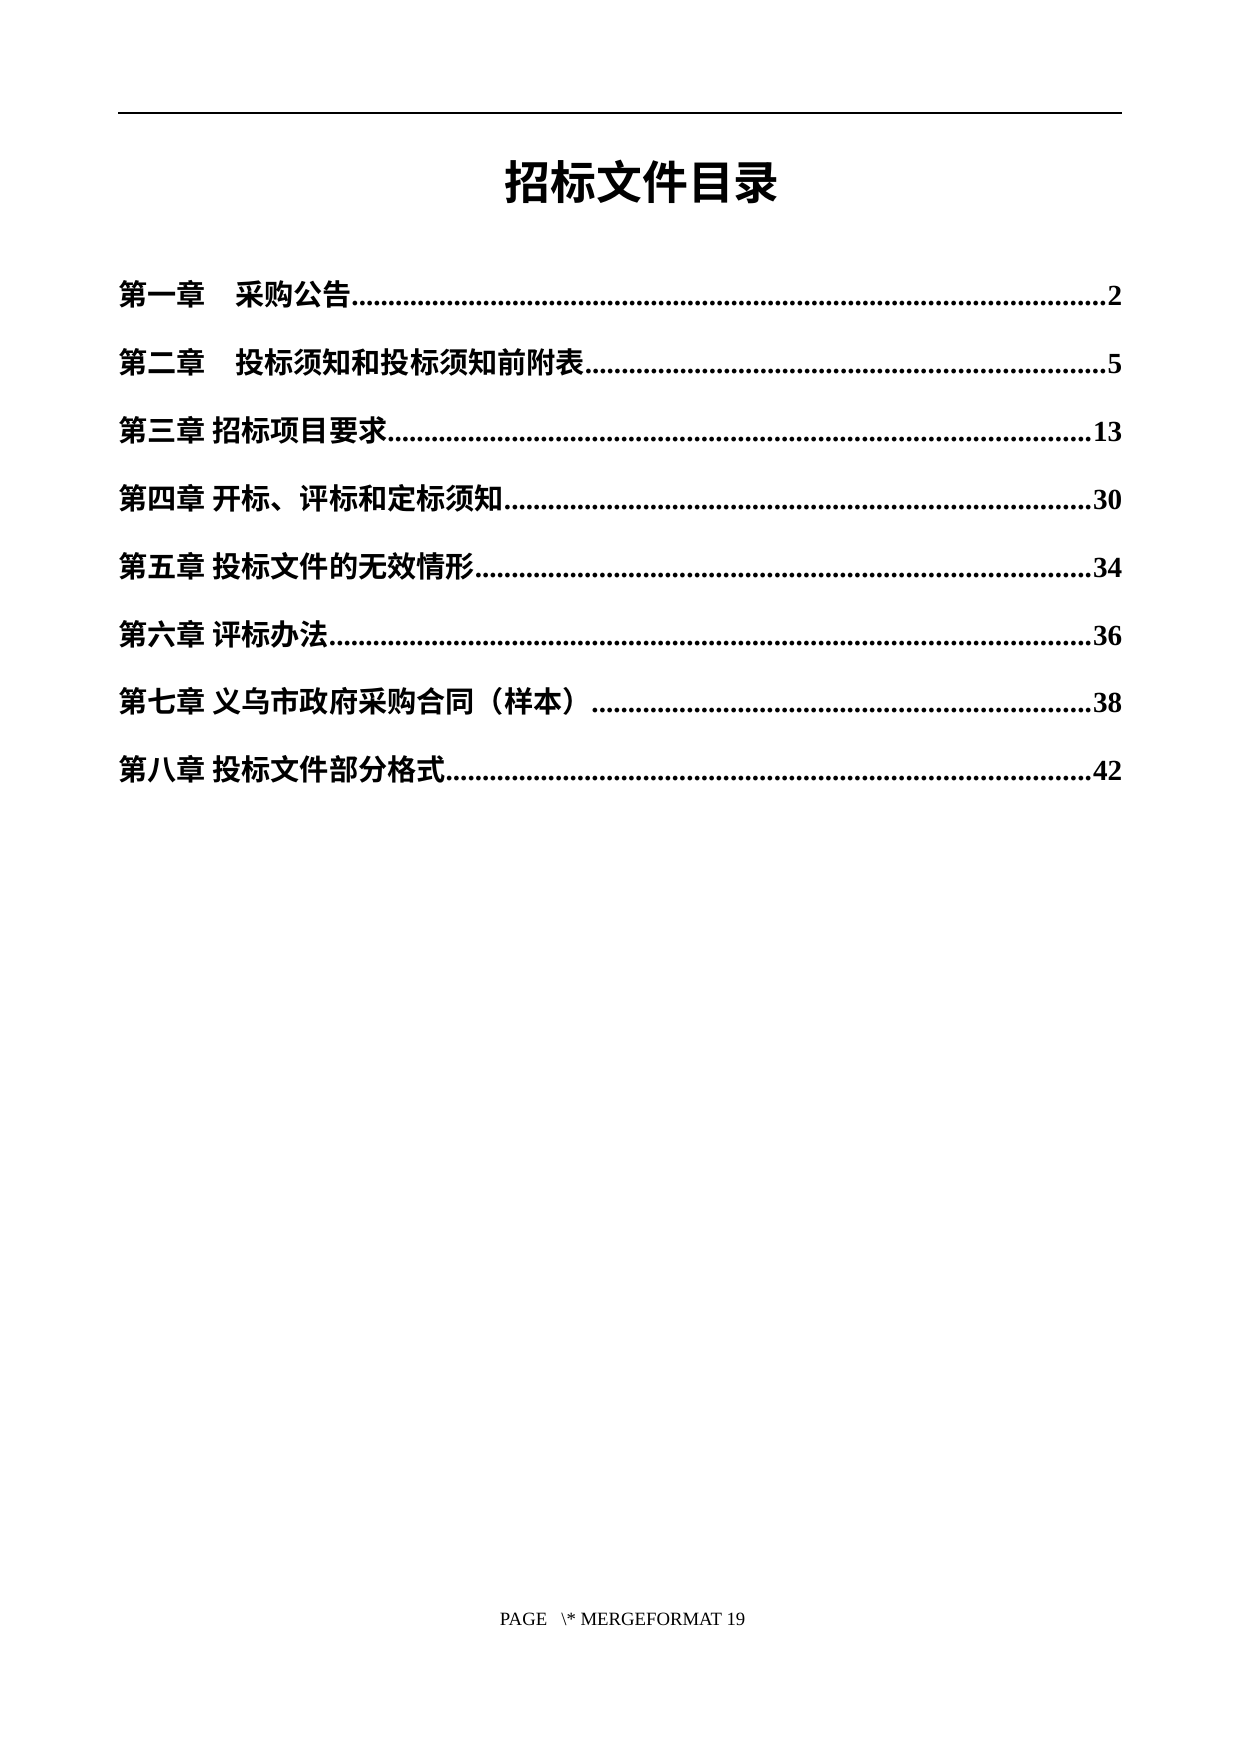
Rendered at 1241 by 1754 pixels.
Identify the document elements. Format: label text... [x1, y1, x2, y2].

text 招标文件目录 [118, 145, 1122, 213]
text 第五章 投标文件的无效情形 34 [118, 530, 1122, 598]
text 第三章 招标项目要求 13 [118, 394, 1122, 462]
text 第四章 开标、评标和定标须知 30 [118, 462, 1122, 530]
text 第七章 义乌市政府采购合同（样本） 38 [118, 666, 1122, 734]
text 第二章 投标须知和投标须知前附表 5 [118, 327, 1122, 394]
text 第八章 投标文件部分格式 42 [118, 734, 1122, 802]
text 第六章 评标办法 36 [118, 598, 1122, 666]
text 第一章 采购公告 2 [118, 259, 1122, 327]
